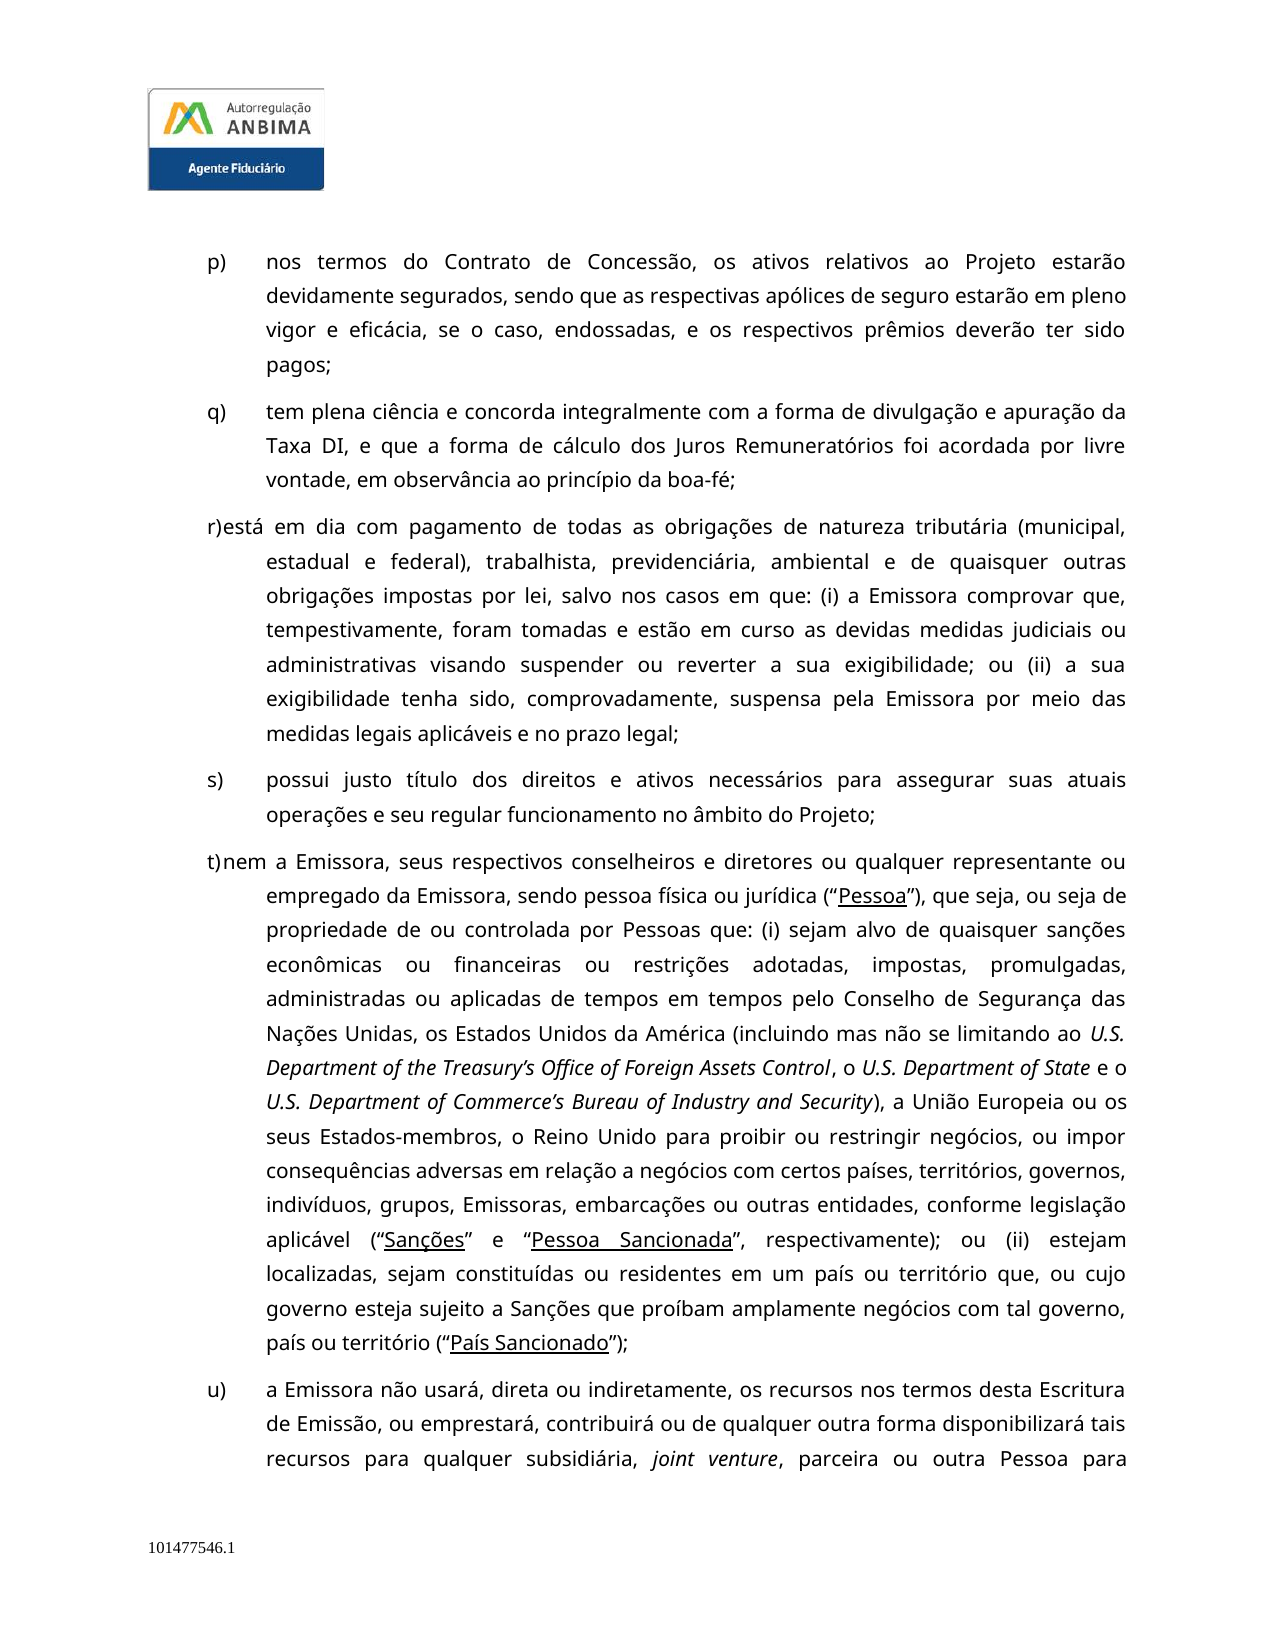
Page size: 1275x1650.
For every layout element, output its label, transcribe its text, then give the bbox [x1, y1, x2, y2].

list nem a Emissora, seus respectivos conselheiros e diretores ou qualquer representante ou empregado da Emissora, sendo pessoa física ou jurídica (“Pessoa”), que seja, ou seja de propriedade de ou controlada por Pessoas que: (i) sejam alvo de quaisquer sanções econômicas ou financeiras ou restrições adotadas, impostas, promulgadas, administradas ou aplicadas de tempos em tempos pelo Conselho de Segurança das Nações Unidas, os Estados Unidos da América (incluindo mas não se limitando ao U.S. Department of the Treasury’s Office of Foreign Assets Control, o U.S. Department of State e o U.S. Department of Commerce’s Bureau of Industry and Security), a União Europeia ou os seus Estados-membros, o Reino Unido para proibir ou restringir negócios, ou impor consequências adversas em relação a negócios com certos países, territórios, governos, indivíduos, grupos, Emissoras, embarcações ou outras entidades, conforme legislação aplicável (“Sanções” e “Pessoa Sancionada”, respectivamente); ou (ii) estejam localizadas, sejam constituídas ou residentes em um país ou território que, ou cujo governo esteja sujeito a Sanções que proíbam amplamente negócios com tal governo, país ou território (“País Sancionado”); [207, 847, 1127, 1357]
list possui justo título dos direitos e ativos necessários para assegurar suas atuais operações e seu regular funcionamento no âmbito do Projeto; [207, 766, 1127, 828]
picture [147, 88, 325, 191]
list está em dia com pagamento de todas as obrigações de natureza tributária (municipal, estadual e federal), trabalhista, previdenciária, ambiental e de quaisquer outras obrigações impostas por lei, salvo nos casos em que: (i) a Emissora comprovar que, tempestivamente, foram tomadas e estão em curso as devidas medidas judiciais ou administrativas visando suspender ou reverter a sua exigibilidade; ou (ii) a sua exigibilidade tenha sido, comprovadamente, suspensa pela Emissora por meio das medidas legais aplicáveis e no prazo legal; [207, 512, 1127, 747]
list nos termos do Contrato de Concessão, os ativos relativos ao Projeto estarão devidamente segurados, sendo que as respectivas apólices de seguro estarão em pleno vigor e eficácia, se o caso, endossadas, e os respectivos prêmios deverão ter sido pagos; [207, 247, 1127, 378]
list tem plena ciência e concorda integralmente com a forma de divulgação e apuração da Taxa DI, e que a forma de cálculo dos Juros Remuneratórios foi acordada por livre vontade, em observância ao princípio da boa-fé; [207, 397, 1127, 494]
